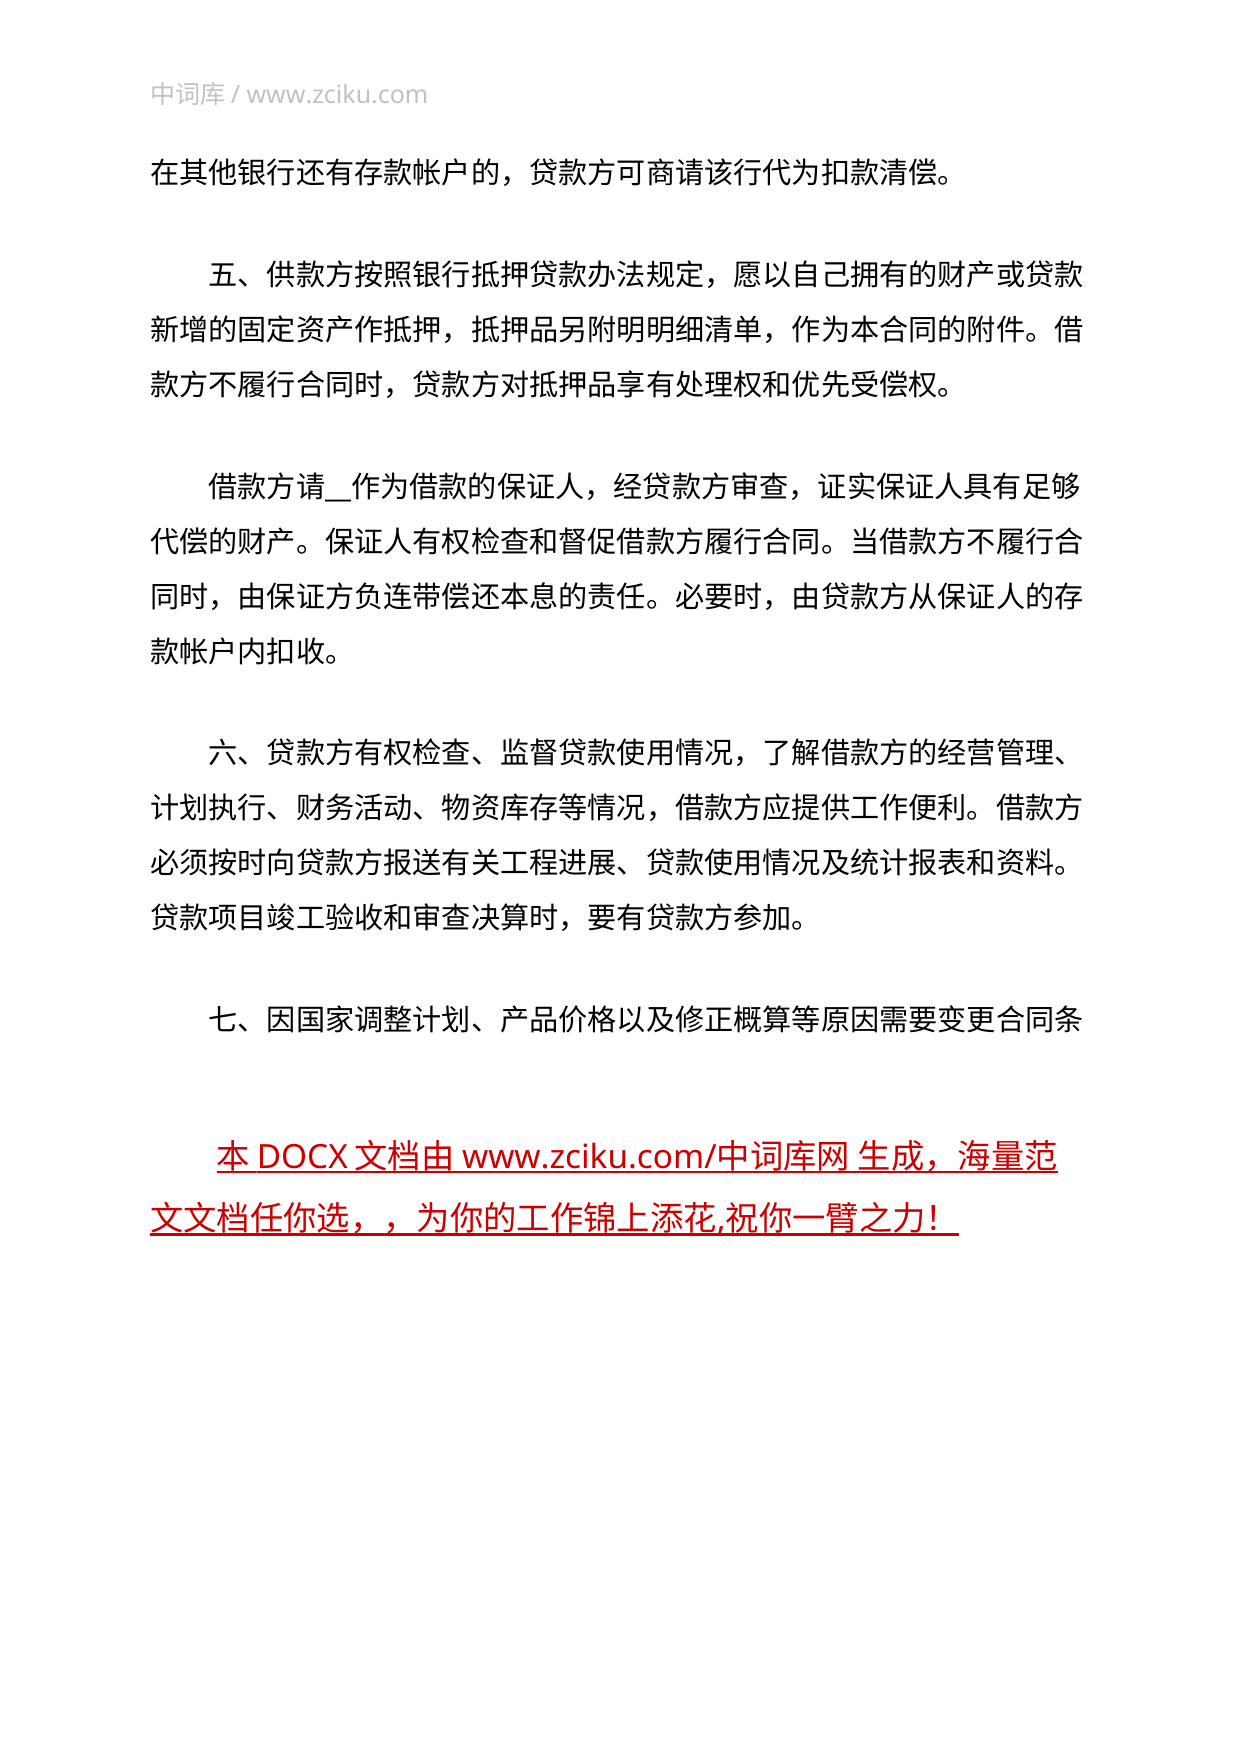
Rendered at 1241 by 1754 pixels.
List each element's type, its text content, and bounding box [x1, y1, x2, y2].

text 七、因国家调整计划、产品价格以及修正概算等原因需要变更合同条 [150, 996, 1090, 1039]
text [150, 150, 1090, 192]
text 借款方请__作为借款的保证人，经贷款方审查，证实保证人具有足够代偿的财产。保证人有权检查和督促借款方履行合同。当借款方不履行合同时，由保证方负连带偿还本息的责任。必要时，由贷款方从保证人的存款帐户内扣收。 [150, 463, 1090, 670]
text 六、贷款方有权检查、监督贷款使用情况，了解借款方的经营管理、计划执行、财务活动、物资库存等情况，借款方应提供工作便利。借款方必须按时向贷款方报送有关工程进展、贷款使用情况及统计报表和资料。贷款项目竣工验收和审查决算时，要有贷款方参加。 [150, 730, 1090, 937]
text 五、供款方按照银行抵押贷款办法规定，愿以自己拥有的财产或贷款新增的固定资产作抵押，抵押品另附明明细清单，作为本合同的附件。借款方不履行合同时，贷款方对抵押品享有处理权和优先受偿权。 [150, 252, 1090, 404]
text 本DOCX文档由 www.zciku.com/中词库网 生成，海量范文文档任你选，，为你的工作锦上添花,祝你一臂之力！ [150, 1129, 1090, 1241]
